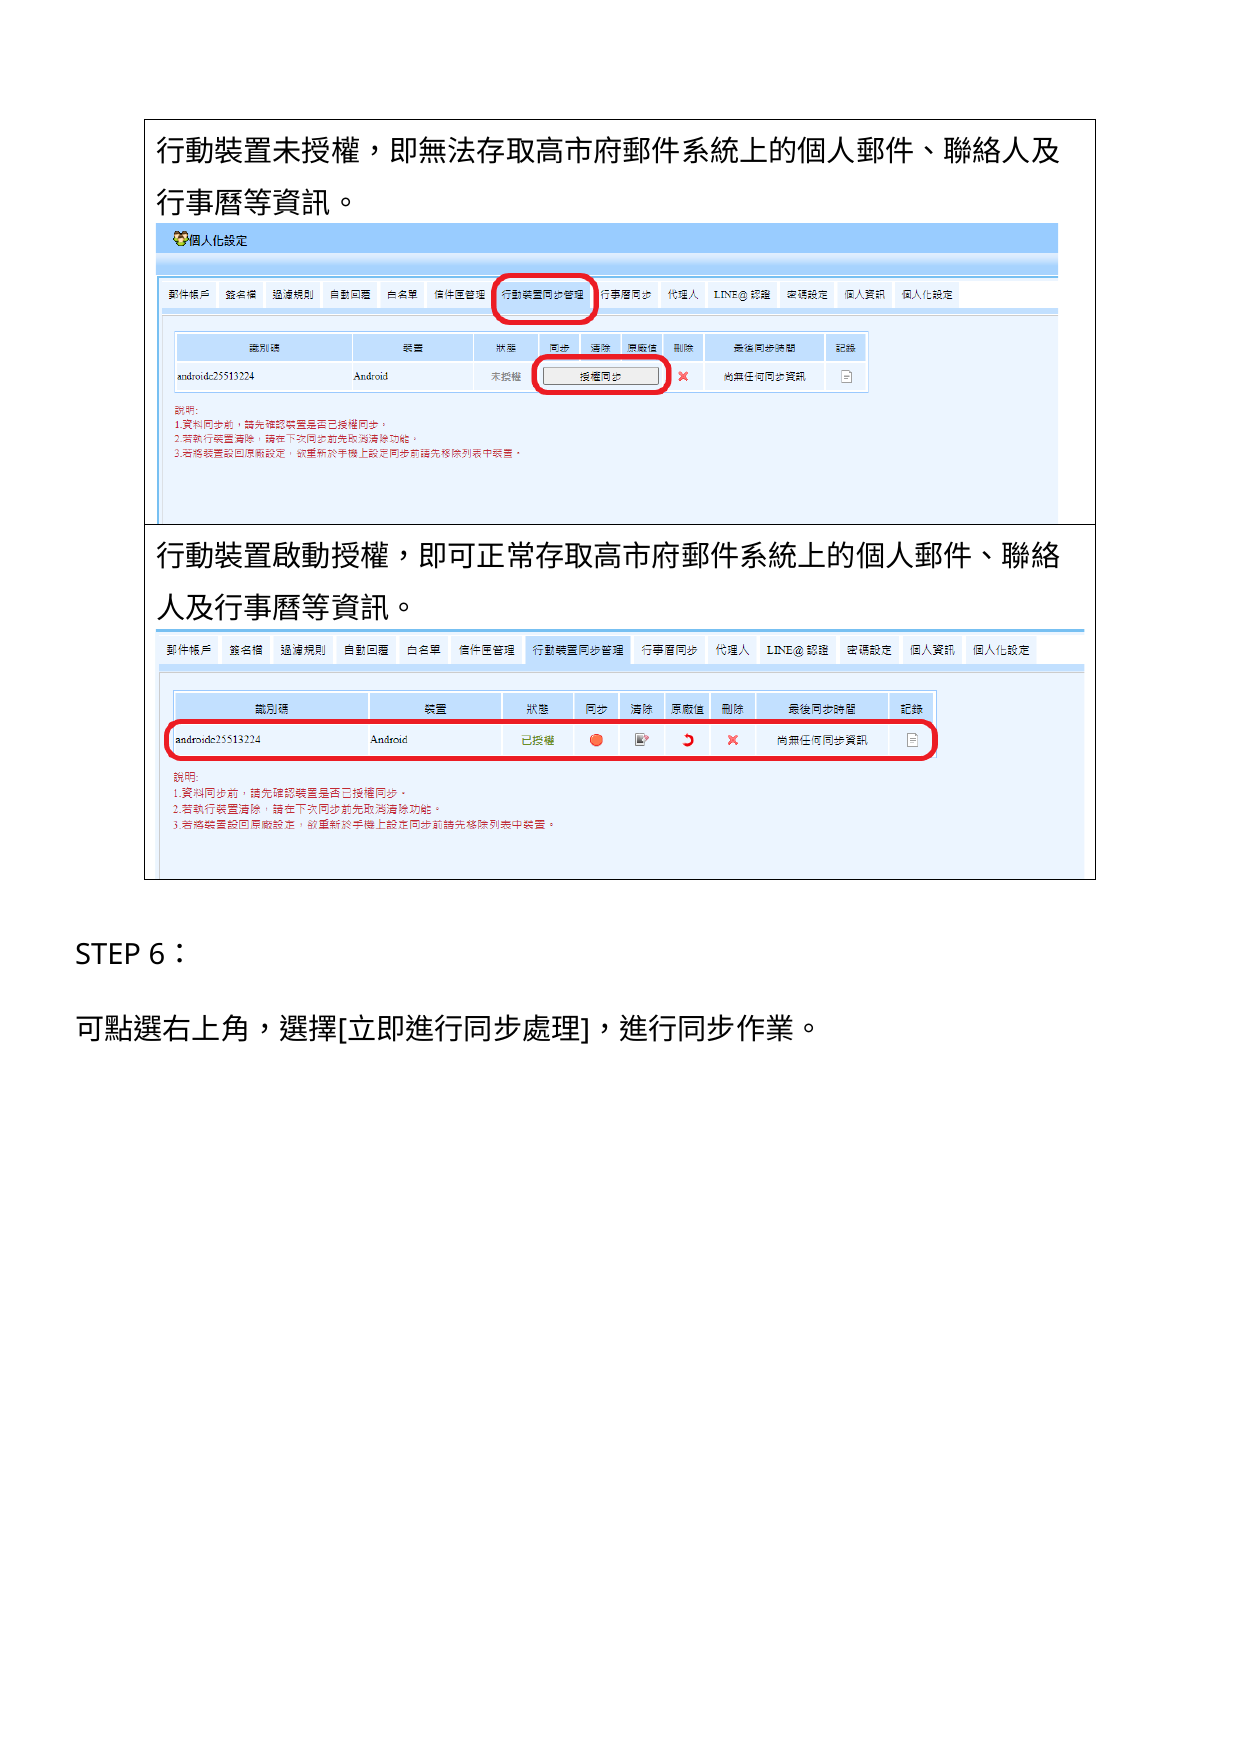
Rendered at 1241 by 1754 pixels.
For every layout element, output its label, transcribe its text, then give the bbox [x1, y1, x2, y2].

text 可點選右上角，選擇[立即進行同步處理]，進行同步作業。 [75, 989, 1165, 1064]
table_cell 行動裝置啟動授權，即可正常存取高市府郵件系統上的個人郵件、聯絡人及行事曆等資訊。 [145, 525, 1095, 879]
table_header 行動裝置未授權，即無法存取高市府郵件系統上的個人郵件、聯絡人及行事曆等資訊。 [145, 120, 1095, 524]
picture [155, 223, 1059, 524]
picture [155, 629, 1085, 879]
